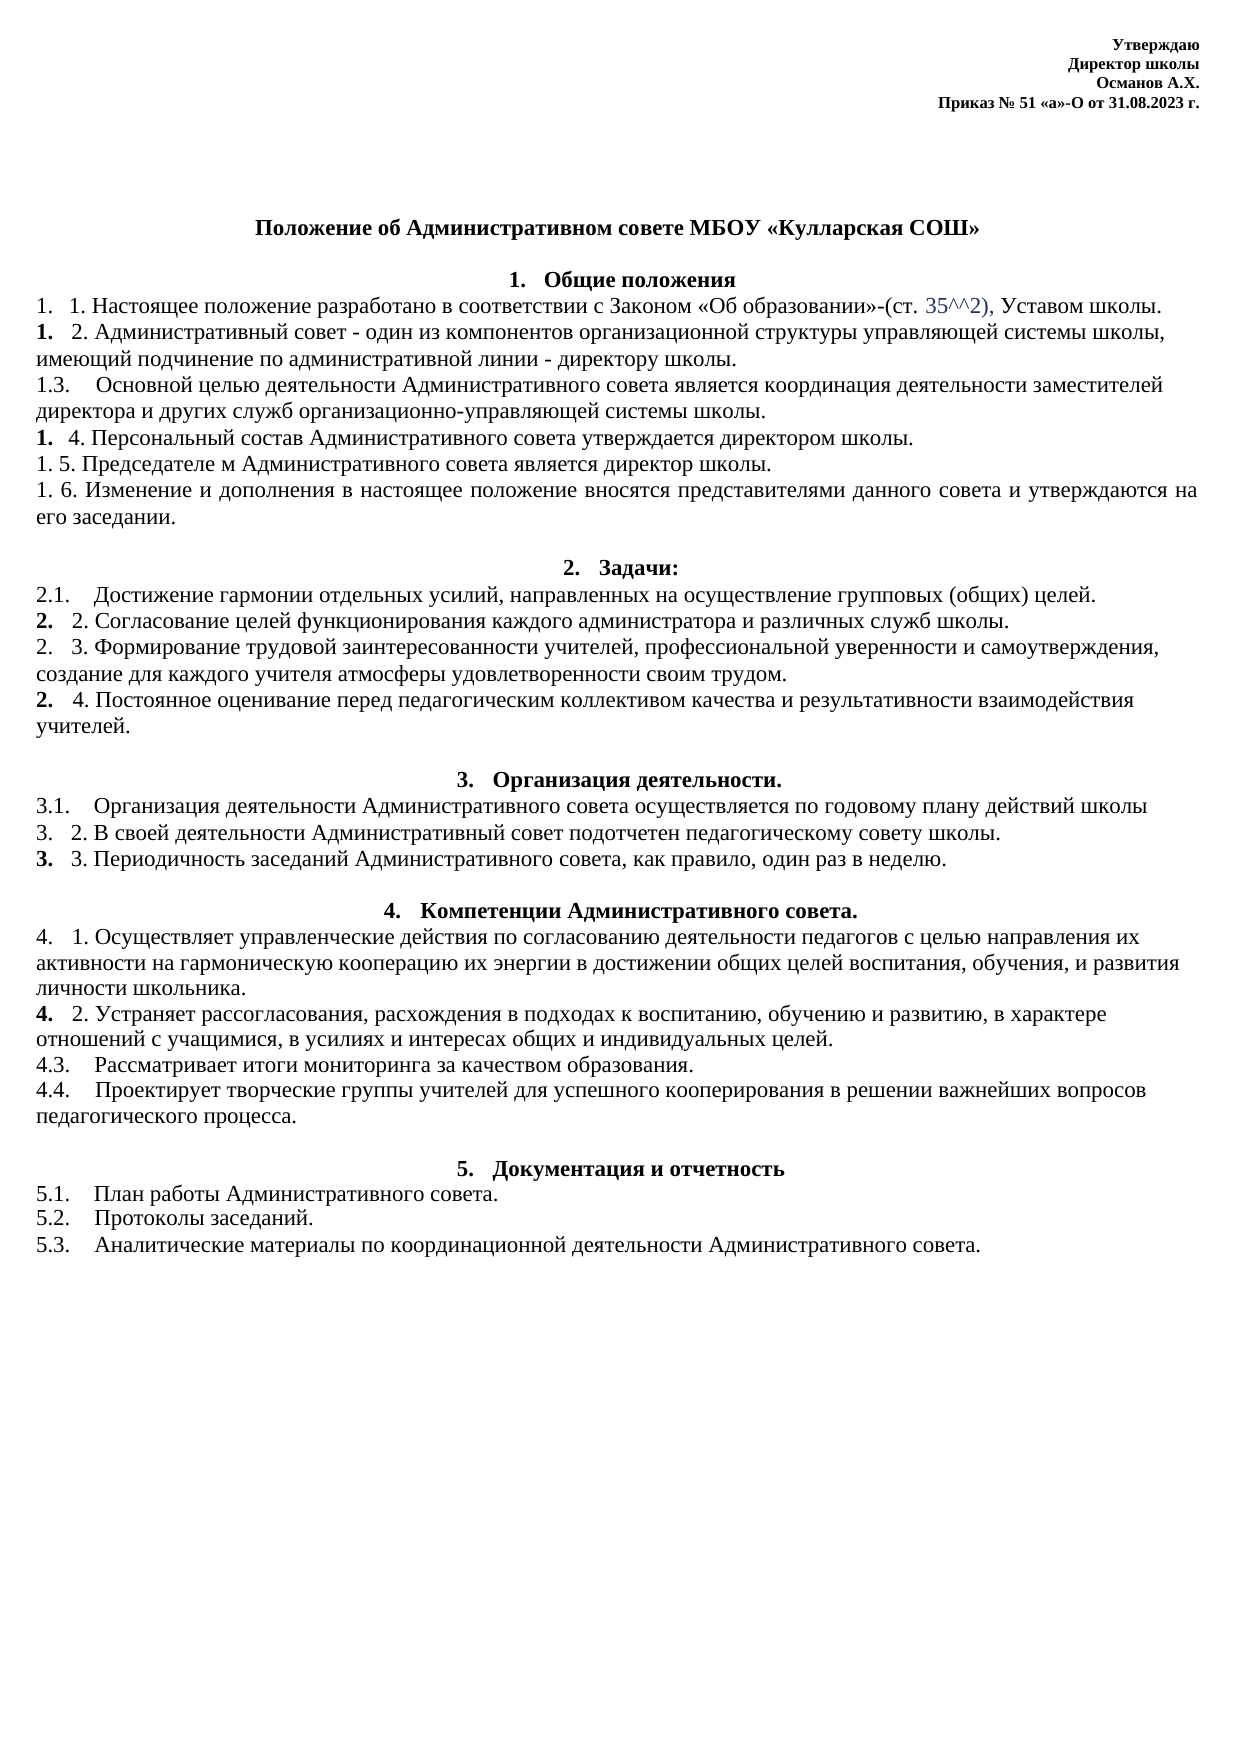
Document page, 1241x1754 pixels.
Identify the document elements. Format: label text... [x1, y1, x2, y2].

list Проектирует творческие группы учителей для успешного кооперирования в решении важнейших вопросов педагогического процесса. [36, 1077, 1199, 1128]
list Организация деятельности Административного совета осуществляется по годовому плану действий школы [36, 792, 1199, 818]
text 1. 5. Председателе м Административного совета является директор школы. [36, 450, 1199, 477]
text Директор школы [36, 54, 1199, 73]
list Аналитические материалы по координационной деятельности Административного совета. [36, 1231, 1199, 1257]
list 3. Периодичность заседаний Административного совета, как правило, один раз в неделю. [36, 845, 1199, 871]
text Османов А.Х. [36, 73, 1199, 92]
list Задачи: [563, 554, 1199, 581]
list Протоколы заседаний. [36, 1206, 1199, 1231]
list Организация деятельности. [454, 766, 1199, 792]
text Приказ № 51 «а»-О от 31.08.2023 г. [36, 92, 1199, 112]
text Утверждаю [36, 35, 1199, 54]
list 2. Согласование целей функционирования каждого администратора и различных служб школы. [36, 607, 1199, 633]
list Компетенции Административного совета. [384, 898, 1199, 924]
list Документация и отчетность [454, 1156, 1199, 1182]
list Рассматривает итоги мониторинга за качеством образования. [36, 1052, 1199, 1077]
list 4. Персональный состав Административного совета утверждается директором школы. [36, 424, 1199, 450]
text Положение об Административном совете МБОУ «Кулларская СОШ» [36, 214, 1199, 241]
list Основной целью деятельности Административного совета является координация деятельности заместителей директора и других служб организационно-управляющей системы школы. [36, 371, 1199, 424]
list 2. В своей деятельности Административный совет подотчетен педагогическому совету школы. [36, 818, 1199, 845]
list Общие положения [509, 266, 1199, 292]
list 1. Настоящее положение разработано в соответствии с Законом «Об образовании»-(ст. 35^^2), Уставом школы. [36, 292, 1199, 318]
list 1. Осуществляет управленческие действия по согласованию деятельности педагогов с целью направления их активности на гармоническую кооперацию их энергии в достижении общих целей воспитания, обучения, и развития личности школьника. [36, 924, 1199, 1001]
list План работы Административного совета. [36, 1182, 1199, 1206]
list 4. Постоянное оценивание перед педагогическим коллективом качества и результативности взаимодействия учителей. [36, 686, 1199, 739]
text 1. 6. Изменение и дополнения в настоящее положение вносятся представителями данного совета и утверждаются на его заседании. [36, 477, 1199, 529]
list 2. Устраняет рассогласования, расхождения в подходах к воспитанию, обучению и развитию, в характере отношений с учащимися, в усилиях и интересах общих и индивидуальных целей. [36, 1001, 1199, 1052]
list 3. Формирование трудовой заинтересованности учителей, профессиональной уверенности и самоутверждения, создание для каждого учителя атмосферы удовлетворенности своим трудом. [36, 633, 1199, 686]
list 2. Административный совет - один из компонентов организационной структуры управляющей системы школы, имеющий подчинение по административной линии - директору школы. [36, 318, 1199, 371]
list Достижение гармонии отдельных усилий, направленных на осуществление групповых (общих) целей. [36, 581, 1199, 607]
